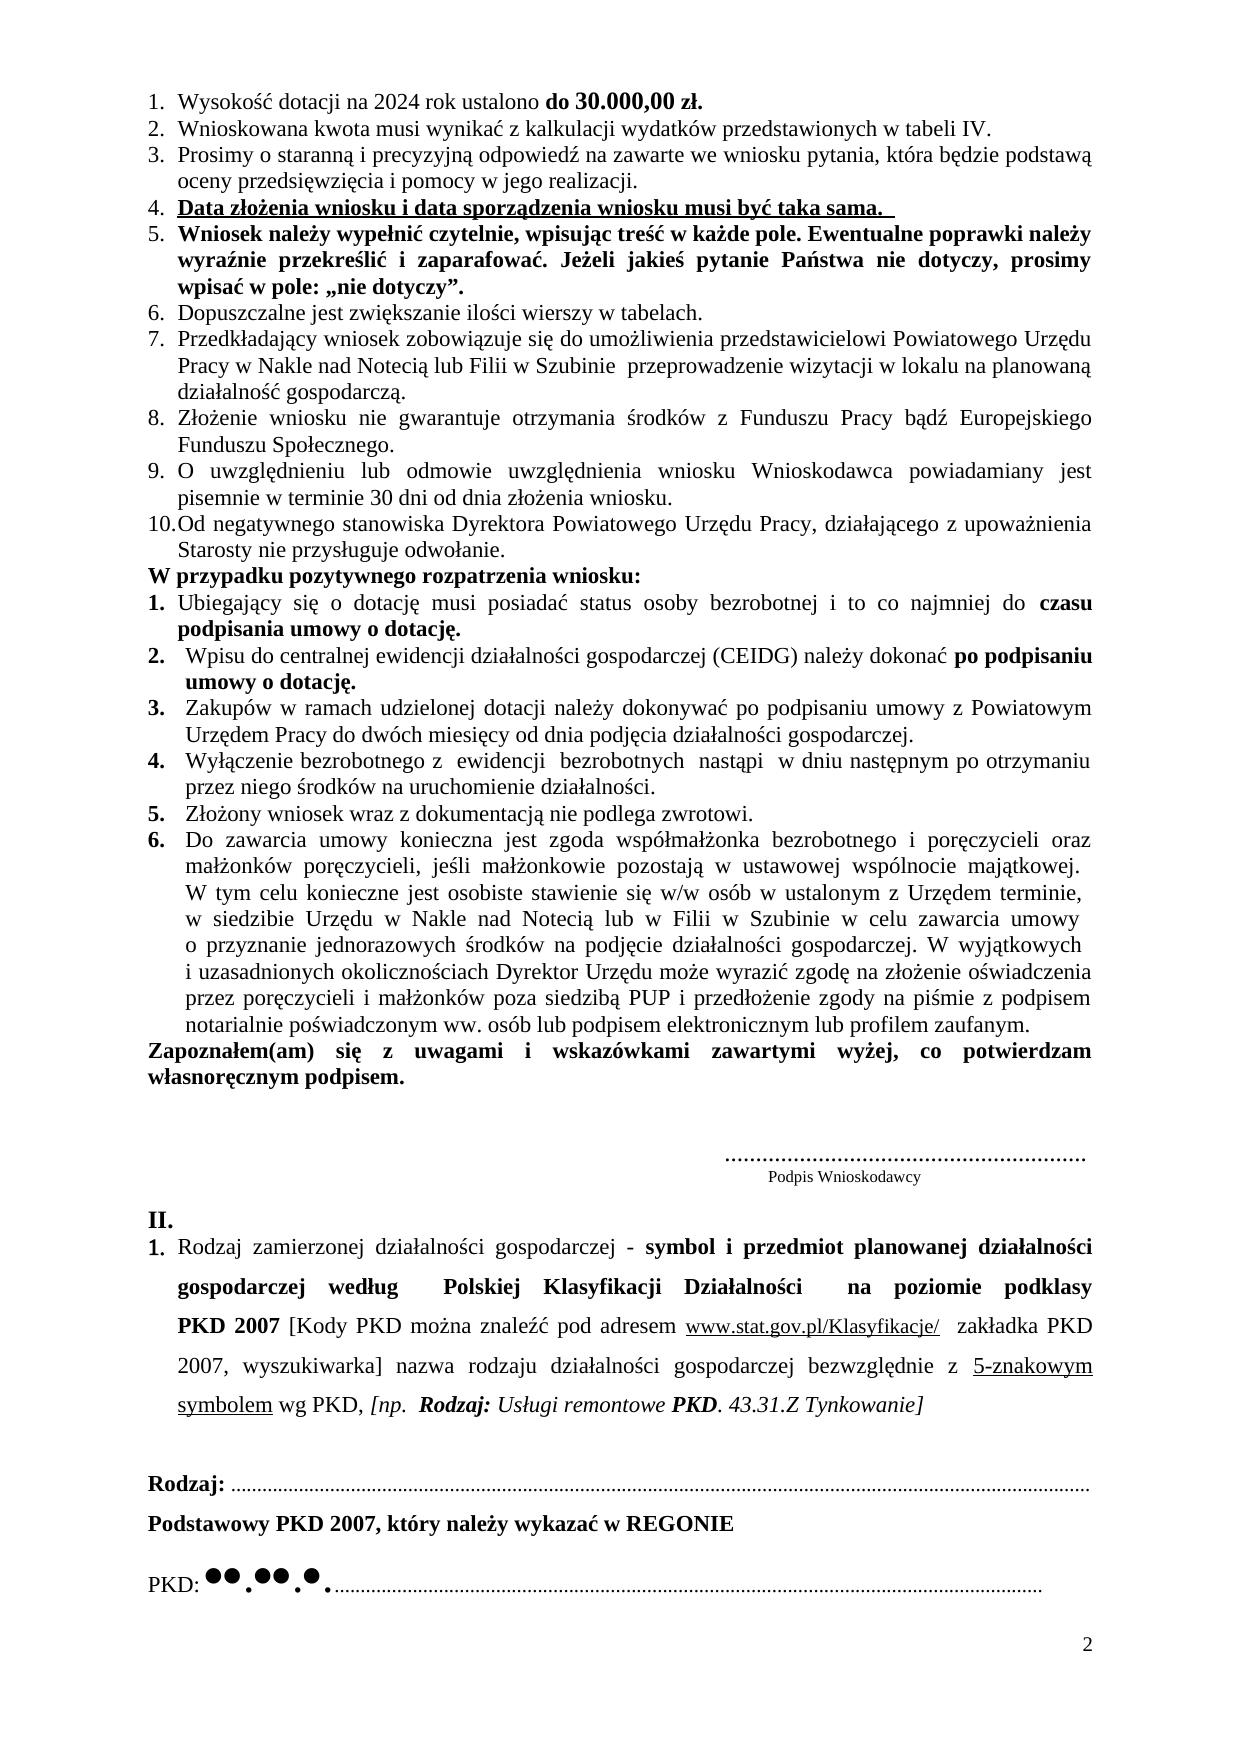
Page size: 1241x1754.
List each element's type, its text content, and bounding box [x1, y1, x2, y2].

list Złożony wniosek wraz z dokumentacją nie podlega zwrotowi. [148, 800, 1093, 826]
list Wnioskowana kwota musi wynikać z kalkulacji wydatków przedstawionych w tabeli IV. [148, 114, 1093, 141]
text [148, 1549, 1093, 1602]
text .......................................................... [148, 1138, 1093, 1166]
list Rodzaj zamierzonej działalności gospodarczej - symbol i przedmiot planowanej działalności gospodarczej według Polskiej Klasyfikacji Działalności na poziomie podklasy PKD 2007 [Kody PKD można znaleźć pod adresem www.stat.gov.pl/Klasyfikacje/ zakładka PKD 2007, wyszukiwarka] nazwa rodzaju działalności gospodarczej bezwzględnie z 5-znakowym symbolem wg PKD, [np. Rodzaj: Usługi remontowe PKD. 43.31.Z Tynkowanie] [148, 1233, 1093, 1418]
list Wysokość dotacji na 2024 rok ustalono do 30.000,00 zł. [148, 86, 1093, 114]
list Wyłączenie bezrobotnego z ewidencji bezrobotnych nastąpi w dniu następnym po otrzymaniu przez niego środków na uruchomienie działalności. [148, 747, 1093, 800]
list Wpisu do centralnej ewidencji działalności gospodarczej (CEIDG) należy dokonać po podpisaniu umowy o dotację. [148, 642, 1093, 694]
list O uwzględnieniu lub odmowie uwzględnienia wniosku Wnioskodawca powiadamiany jest pisemnie w terminie 30 dni od dnia złożenia wniosku. [148, 457, 1093, 510]
list Przedkładający wniosek zobowiązuje się do umożliwienia przedstawicielowi Powiatowego Urzędu Pracy w Nakle nad Notecią lub Filii w Szubinie przeprowadzenie wizytacji w lokalu na planowaną działalność gospodarczą. [148, 325, 1093, 404]
text Zapoznałem(am) się z uwagami i wskazówkami zawartymi wyżej, co potwierdzam własnoręcznym podpisem. [148, 1037, 1093, 1090]
text II. [148, 1205, 1093, 1233]
list Ubiegający się o dotację musi posiadać status osoby bezrobotnej i to co najmniej do czasu podpisania umowy o dotację. [148, 589, 1093, 642]
text Rodzaj: ..................................................................................................................................................................... [148, 1470, 1093, 1497]
list Od negatywnego stanowiska Dyrektora Powiatowego Urzędu Pracy, działającego z upoważnienia Starosty nie przysługuje odwołanie. [148, 510, 1093, 563]
list Data złożenia wniosku i data sporządzenia wniosku musi być taka sama. [148, 194, 1093, 220]
list Dopuszczalne jest zwiększanie ilości wierszy w tabelach. [148, 299, 1093, 325]
list Wniosek należy wypełnić czytelnie, wpisując treść w każde pole. Ewentualne poprawki należy wyraźnie przekreślić i zaparafować. Jeżeli jakieś pytanie Państwa nie dotyczy, prosimy wpisać w pole: „nie dotyczy”. [148, 220, 1093, 299]
list Złożenie wniosku nie gwarantuje otrzymania środków z Funduszu Pracy bądź Europejskiego Funduszu Społecznego. [148, 404, 1093, 457]
list Do zawarcia umowy konieczna jest zgoda współmałżonka bezrobotnego i poręczycieli oraz małżonków poręczycieli, jeśli małżonkowie pozostają w ustawowej wspólnocie majątkowej. W tym celu konieczne jest osobiste stawienie się w/w osób w ustalonym z Urzędem terminie, w siedzibie Urzędu w Nakle nad Notecią lub w Filii w Szubinie w celu zawarcia umowy o przyznanie jednorazowych środków na podjęcie działalności gospodarczej. W wyjątkowych i uzasadnionych okolicznościach Dyrektor Urzędu może wyrazić zgodę na złożenie oświadczenia przez poręczycieli i małżonków poza siedzibą PUP i przedłożenie zgody na piśmie z podpisem notarialnie poświadczonym ww. osób lub podpisem elektronicznym lub profilem zaufanym. [148, 826, 1093, 1037]
list Prosimy o staranną i precyzyjną odpowiedź na zawarte we wniosku pytania, która będzie podstawą oceny przedsięwzięcia i pomocy w jego realizacji. [148, 141, 1093, 194]
text Podpis Wnioskodawcy [148, 1166, 1093, 1186]
list Zakupów w ramach udzielonej dotacji należy dokonywać po podpisaniu umowy z Powiatowym Urzędem Pracy do dwóch miesięcy od dnia podjęcia działalności gospodarczej. [148, 694, 1093, 747]
text Podstawowy PKD 2007, który należy wykazać w REGONIE [148, 1510, 1093, 1536]
text W przypadku pozytywnego rozpatrzenia wniosku: [148, 563, 1093, 589]
